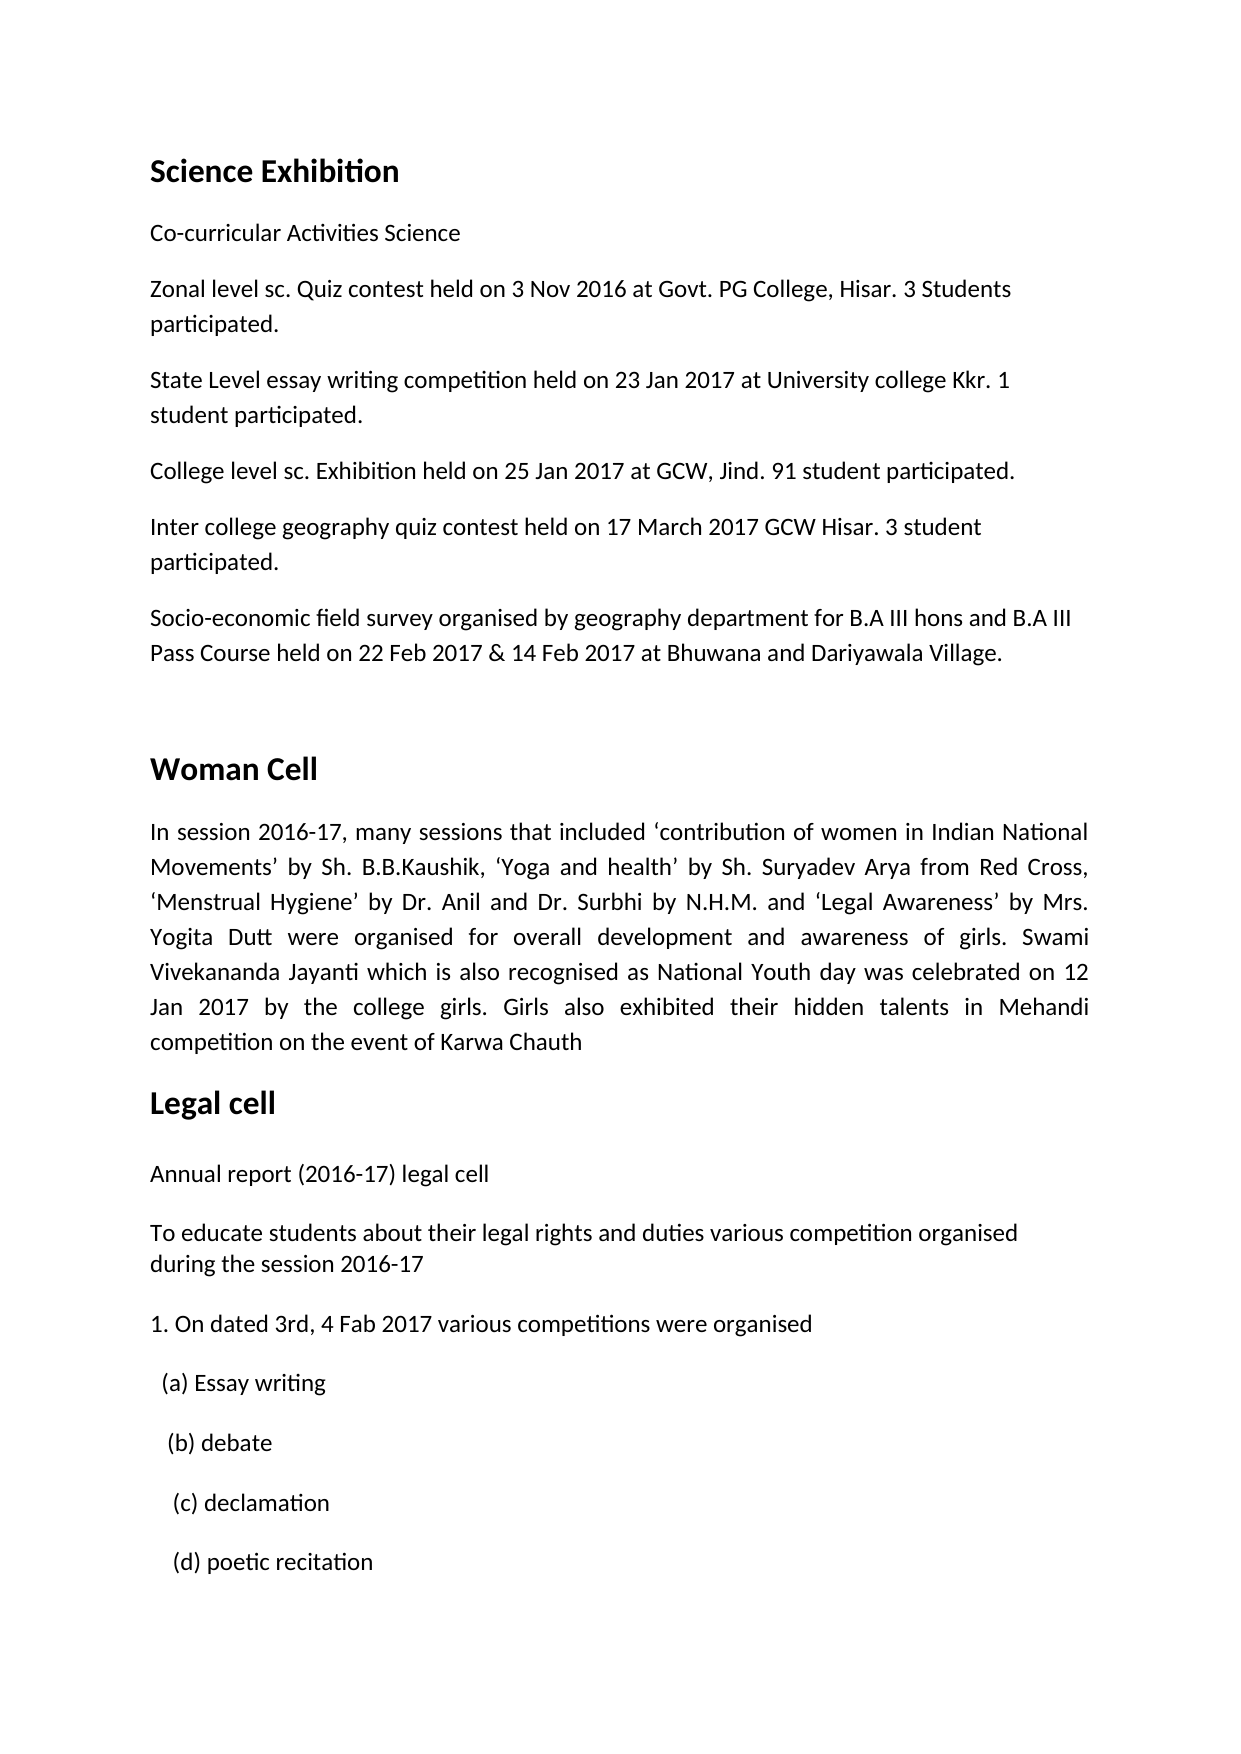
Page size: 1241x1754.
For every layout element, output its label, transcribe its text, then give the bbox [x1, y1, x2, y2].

text Annual report (2016-17) legal cell [150, 1158, 1090, 1188]
text 1. On dated 3rd, 4 Fab 2017 various competitions were organised [150, 1308, 1090, 1338]
text State Level essay writing competition held on 23 Jan 2017 at University college Kkr. 1 student participated. [150, 364, 1090, 430]
text In session 2016-17, many sessions that included ‘contribution of women in Indian National Movements’ by Sh. B.B.Kaushik, ‘Yoga and health’ by Sh. Suryadev Arya from Red Cross, ‘Menstrual Hygiene’ by Dr. Anil and Dr. Surbhi by N.H.M. and ‘Legal Awareness’ by Mrs. Yogita Dutt were organised for overall development and awareness of girls. Swami Vivekananda Jayanti which is also recognised as National Youth day was celebrated on 12 Jan 2017 by the college girls. Girls also exhibited their hidden talents in Mehandi competition on the event of Karwa Chauth [150, 816, 1090, 1057]
text College level sc. Exhibition held on 25 Jan 2017 at GCW, Jind. 91 student participated. [150, 455, 1090, 486]
text Science Exhibition [150, 150, 1090, 191]
text (b) debate [150, 1427, 1090, 1458]
text To educate students about their legal rights and duties various competition organised during the session 2016-17 [150, 1217, 1090, 1278]
text Zonal level sc. Quiz contest held on 3 Nov 2016 at Govt. PG College, Hisar. 3 Students participated. [150, 273, 1090, 339]
text (a) Essay writing [150, 1367, 1090, 1398]
text (c) declamation [150, 1487, 1090, 1517]
text Legal cell [150, 1082, 1090, 1123]
text Socio-economic field survey organised by geography department for B.A III hons and B.A III Pass Course held on 22 Feb 2017 & 14 Feb 2017 at Bhuwana and Dariyawala Village. [150, 602, 1090, 667]
text Woman Cell [150, 748, 1090, 789]
text Co-curricular Activities Science [150, 218, 1090, 248]
text (d) poetic recitation [150, 1546, 1090, 1577]
text Inter college geography quiz contest held on 17 March 2017 GCW Hisar. 3 student participated. [150, 511, 1090, 576]
